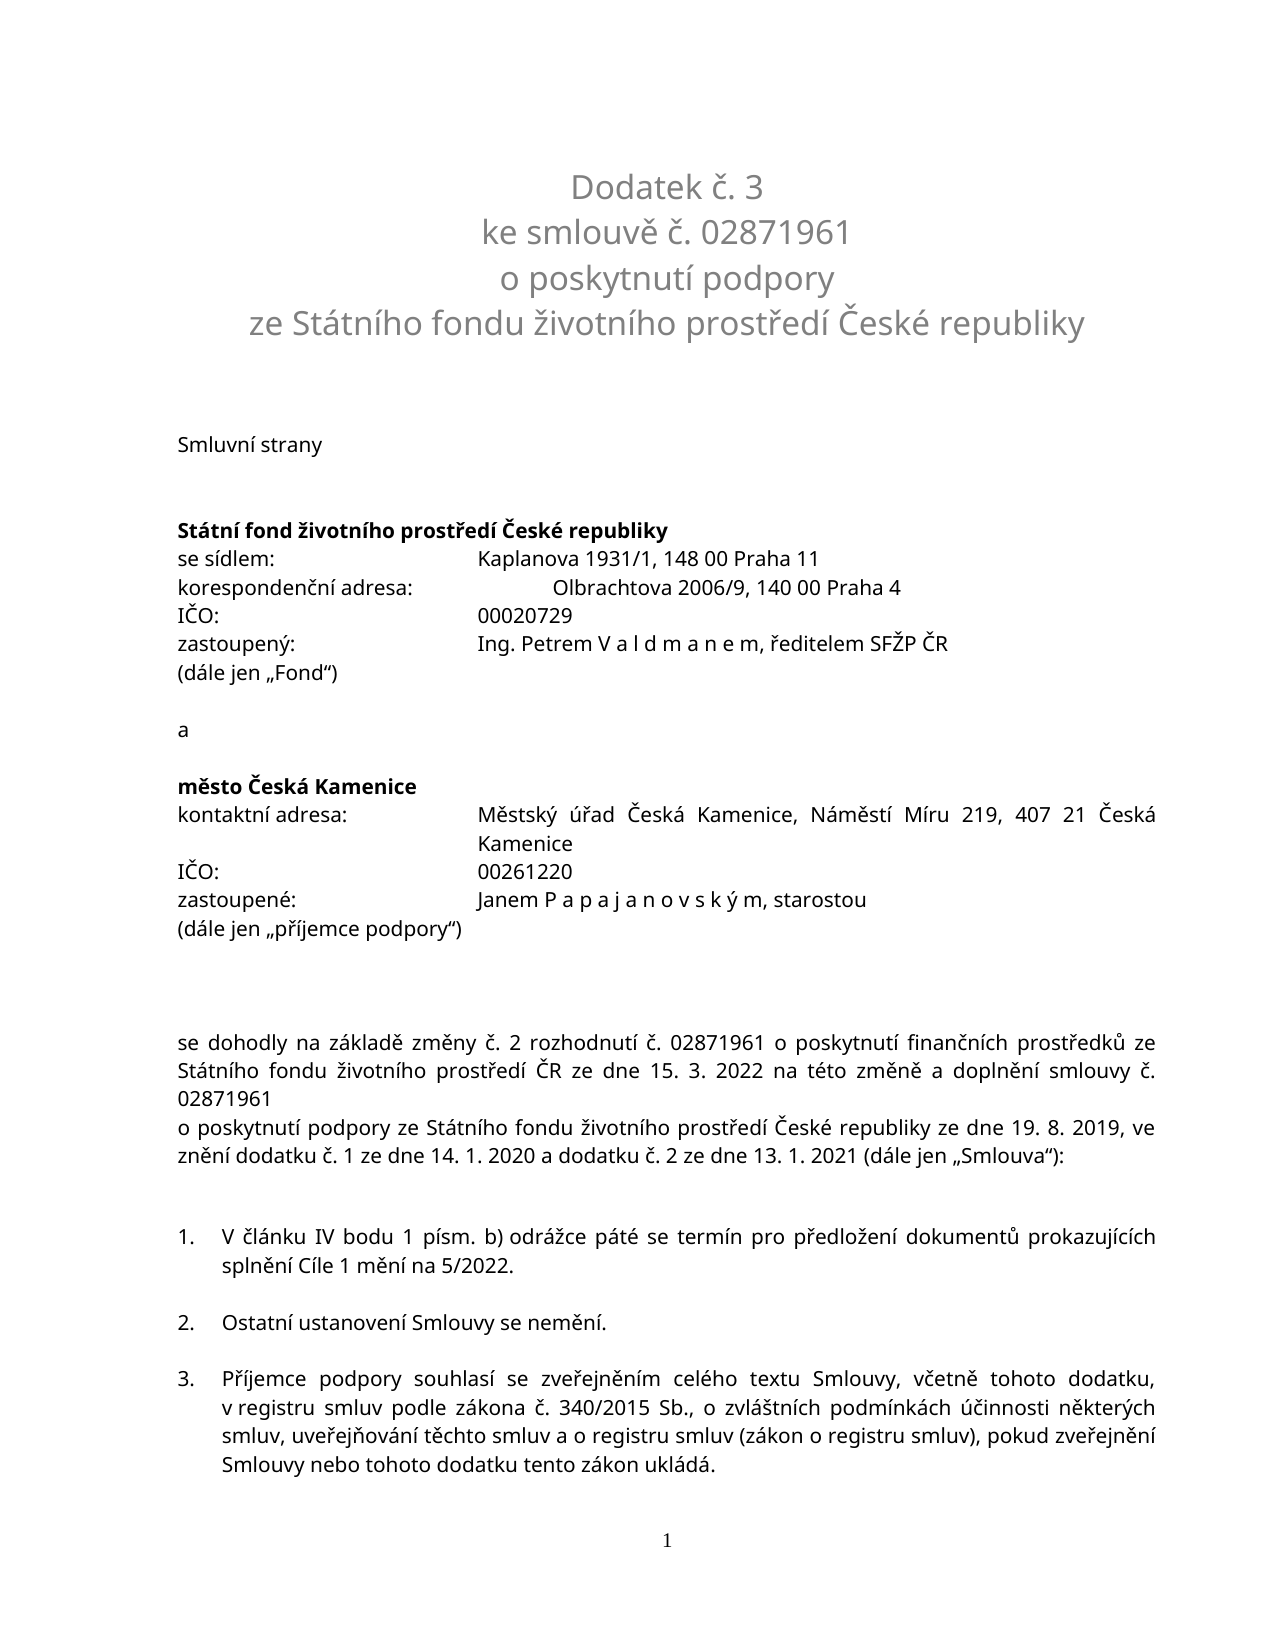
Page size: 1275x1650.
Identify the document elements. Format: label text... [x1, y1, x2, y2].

list V článku IV bodu 1 písm. b) odrážce páté se termín pro předložení dokumentů prokazujících splnění Cíle 1 mění na 5/2022. [177, 1222, 1157, 1279]
text kontaktní adresa: Městský úřad Česká Kamenice, Náměstí Míru 219, 407 21 Česká Kamenice [177, 800, 1157, 857]
text Smluvní strany [177, 431, 1157, 459]
list Ostatní ustanovení Smlouvy se nemění. [177, 1308, 1157, 1336]
text IČO: 00020729 [177, 601, 1157, 629]
text ze Státního fondu životního prostředí České republiky [177, 300, 1157, 345]
text korespondenční adresa: Olbrachtova 2006/9, 140 00 Praha 4 [177, 573, 1157, 601]
text Státní fond životního prostředí České republiky [177, 516, 1157, 544]
text zastoupený: Ing. Petrem V a l d m a n e m, ředitelem SFŽP ČR [177, 629, 1157, 658]
text (dále jen „příjemce podpory“) [177, 914, 1157, 942]
text IČO: 00261220 [177, 857, 1157, 886]
list Příjemce podpory souhlasí se zveřejněním celého textu Smlouvy, včetně tohoto dodatku, v registru smluv podle zákona č. 340/2015 Sb., o zvláštních podmínkách účinnosti některých smluv, uveřejňování těchto smluv a o registru smluv (zákon o registru smluv), pokud zveřejnění Smlouvy nebo tohoto dodatku tento zákon ukládá. [177, 1364, 1157, 1478]
text o poskytnutí podpory [177, 254, 1157, 300]
text Dodatek č. 3 [177, 163, 1157, 209]
text ke smlouvě č. 02871961 [177, 209, 1157, 254]
text zastoupené: Janem P a p a j a n o v s k ý m, starostou [177, 886, 1157, 914]
text město Česká Kamenice [177, 772, 1157, 800]
text (dále jen „Fond“) [177, 658, 1157, 686]
text se sídlem: Kaplanova 1931/1, 148 00 Praha 11 [177, 544, 1157, 573]
text se dohodly na základě změny č. 2 rozhodnutí č. 02871961 o poskytnutí finančních prostředků ze Státního fondu životního prostředí ČR ze dne 15. 3. 2022 na této změně a doplnění smlouvy č. 02871961 o poskytnutí podpory ze Státního fondu životního prostředí České republiky ze dne 19. 8. 2019, ve znění dodatku č. 1 ze dne 14. 1. 2020 a dodatku č. 2 ze dne 13. 1. 2021 (dále jen „Smlouva“): [177, 1028, 1157, 1170]
text a [177, 715, 1157, 743]
